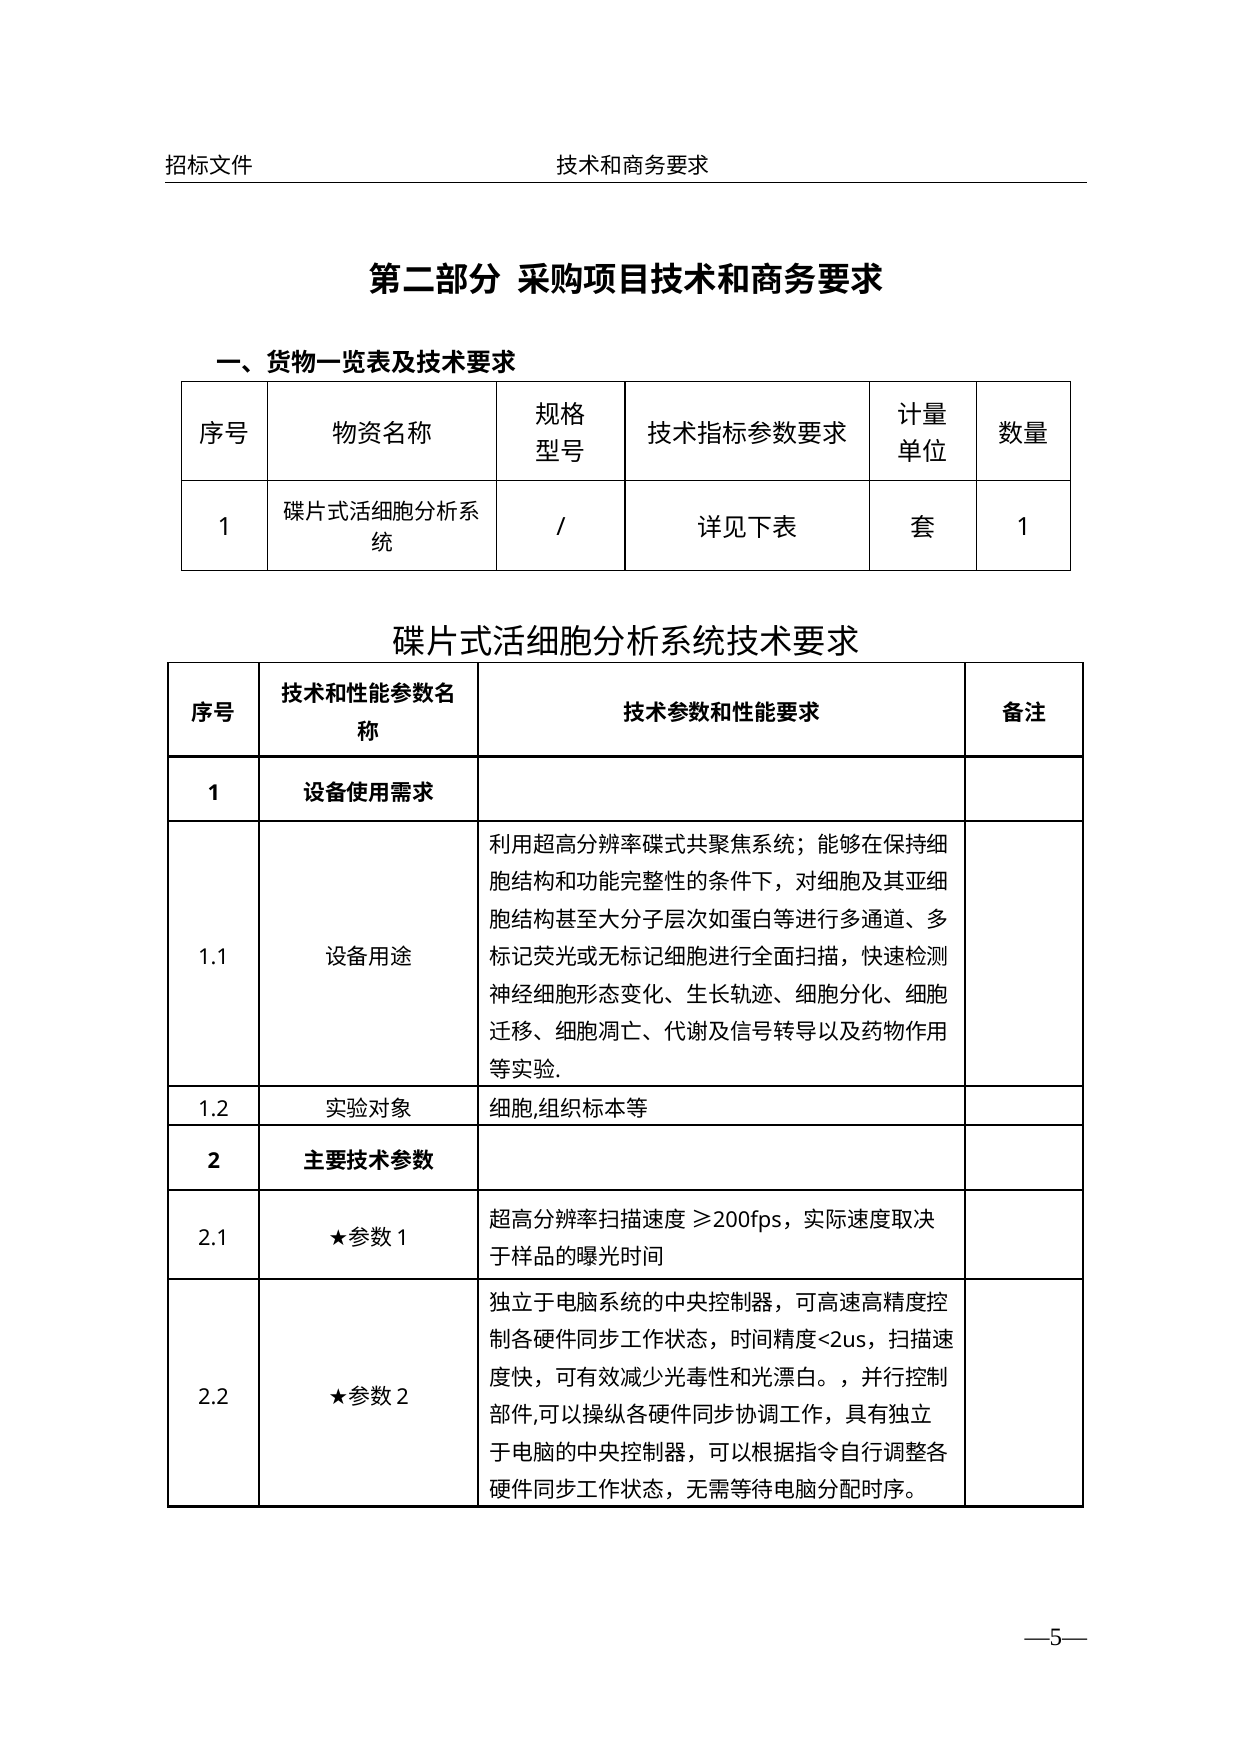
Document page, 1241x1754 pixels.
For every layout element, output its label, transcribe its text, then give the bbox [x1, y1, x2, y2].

table_header 技术指标参数要求 [626, 382, 869, 480]
table_cell [966, 1280, 1082, 1505]
table_header 技术参数和性能要求 [479, 663, 964, 755]
table_cell 2 [169, 1126, 258, 1189]
table_header 数量 [977, 382, 1070, 480]
table_cell [479, 1126, 964, 1189]
table_cell 1 [182, 481, 267, 569]
table_cell 实验对象 [260, 1087, 477, 1124]
table_header 序号 [182, 382, 267, 480]
table_cell 1 [169, 758, 258, 820]
text 碟片式活细胞分析系统技术要求 [168, 616, 1084, 662]
table_cell [479, 758, 964, 820]
table_header 技术和性能参数名称 [260, 663, 477, 755]
table_cell 1 [977, 481, 1070, 569]
table_cell [966, 1191, 1082, 1278]
table_header 规格 型号 [497, 382, 624, 480]
table_cell 设备使用需求 [260, 758, 477, 820]
table_header 备注 [966, 663, 1082, 755]
table_cell [966, 1087, 1082, 1124]
table_header 物资名称 [268, 382, 496, 480]
table_cell 设备用途 [260, 822, 477, 1084]
table_cell 碟片式活细胞分析系统 [268, 481, 496, 569]
table_cell 2.1 [169, 1191, 258, 1278]
table_cell 独立于电脑系统的中央控制器，可高速高精度控制各硬件同步工作状态，时间精度<2us，扫描速度快，可有效减少光毒性和光漂白。，并行控制部件,可以操纵各硬件同步协调工作，具有独立于电脑的中央控制器，可以根据指令自行调整各硬件同步工作状态，无需等待电脑分配时序。 [479, 1280, 964, 1505]
table_header 序号 [169, 663, 258, 755]
table_cell 1.1 [169, 822, 258, 1084]
table_cell 套 [870, 481, 976, 569]
subtitle 第二部分 采购项目技术和商务要求 [168, 255, 1084, 301]
table_cell [966, 1126, 1082, 1189]
table_cell 细胞,组织标本等 [479, 1087, 964, 1124]
table_cell 主要技术参数 [260, 1126, 477, 1189]
table_cell 利用超高分辨率碟式共聚焦系统；能够在保持细胞结构和功能完整性的条件下，对细胞及其亚细胞结构甚至大分子层次如蛋白等进行多通道、多标记荧光或无标记细胞进行全面扫描，快速检测神经细胞形态变化、生长轨迹、细胞分化、细胞迁移、细胞凋亡、代谢及信号转导以及药物作用等实验. [479, 822, 964, 1084]
table_cell ★参数2 [260, 1280, 477, 1505]
table_cell 2.2 [169, 1280, 258, 1505]
text 一、货物一览表及技术要求 [168, 335, 1084, 381]
table_cell 1.2 [169, 1087, 258, 1124]
table_header 计量 单位 [870, 382, 976, 480]
table_cell [966, 758, 1082, 820]
table_cell ★参数1 [260, 1191, 477, 1278]
table_cell 超高分辨率扫描速度 ≥200fps，实际速度取决于样品的曝光时间 [479, 1191, 964, 1278]
table_cell / [497, 481, 624, 569]
table_cell 详见下表 [626, 481, 869, 569]
table_cell [966, 822, 1082, 1084]
